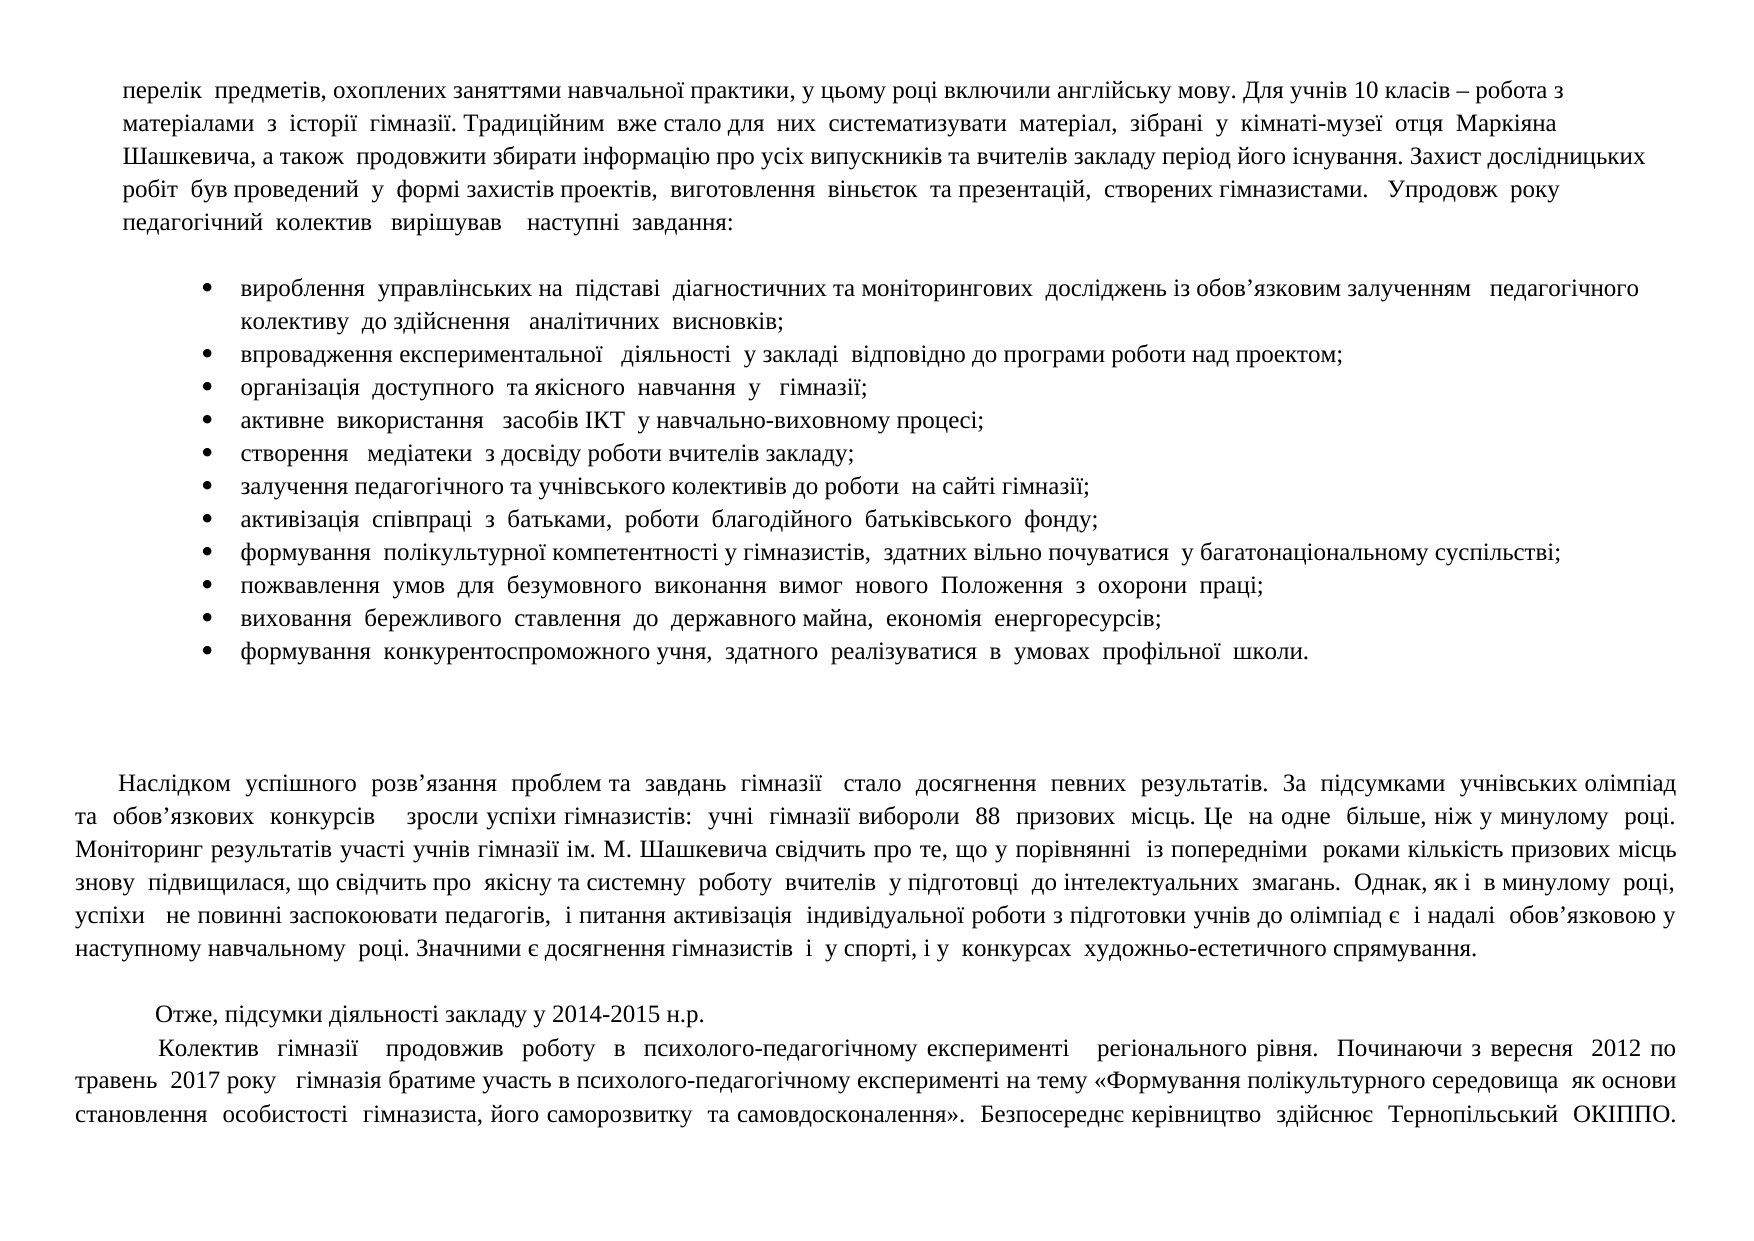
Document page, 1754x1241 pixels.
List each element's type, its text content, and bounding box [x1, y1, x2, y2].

list організація доступного та якісного навчання у гімназії; [203, 372, 1679, 401]
list формування конкурентоспроможного учня, здатного реалізуватися в умовах профільної школи. [203, 636, 1679, 665]
list активізація співпраці з батьками, роботи благодійного батьківського фонду; [203, 504, 1679, 533]
text Отже, підсумки діяльності закладу у 2014-2015 н.р. [75, 999, 1679, 1028]
list вироблення управлінських на підставі діагностичних та моніторингових досліджень із обов’язковим залученням педагогічного колективу до здійснення аналітичних висновків; [203, 273, 1679, 335]
list виховання бережливого ставлення до державного майна, економія енергоресурсів; [203, 603, 1679, 632]
text Наслідком успішного розв’язання проблем та завдань гімназії стало досягнення певних результатів. За підсумками учнівських олімпіад та обов’язкових конкурсів зросли успіхи гімназистів: учні гімназії вибороли 88 призових місць. Це на одне більше, ніж у минулому році. Моніторинг результатів участі учнів гімназії ім. М. Шашкевича свідчить про те, що у порівнянні із попередніми роками кількість призових місць знову підвищилася, що свідчить про якісну та системну роботу вчителів у підготовці до інтелектуальних змагань. Однак, як і в минулому році, успіхи не повинні заспокоювати педагогів, і питання активізація індивідуальної роботи з підготовки учнів до олімпіад є і надалі обов’язковою у наступному навчальному році. Значними є досягнення гімназистів і у спорті, і у конкурсах художньо-естетичного спрямування. [75, 768, 1679, 962]
list залучення педагогічного та учнівського колективів до роботи на сайті гімназії; [203, 471, 1679, 500]
list пожвавлення умов для безумовного виконання вимог нового Положення з охорони праці; [203, 570, 1679, 599]
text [75, 1033, 1679, 1127]
list активне використання засобів ІКТ у навчально-виховному процесі; [203, 405, 1679, 434]
list впровадження експериментальної діяльності у закладі відповідно до програми роботи над проектом; [203, 339, 1679, 368]
list створення медіатеки з досвіду роботи вчителів закладу; [203, 438, 1679, 467]
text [122, 75, 1679, 236]
list формування полікультурної компетентності у гімназистів, здатних вільно почуватися у багатонаціональному суспільстві; [203, 537, 1679, 566]
